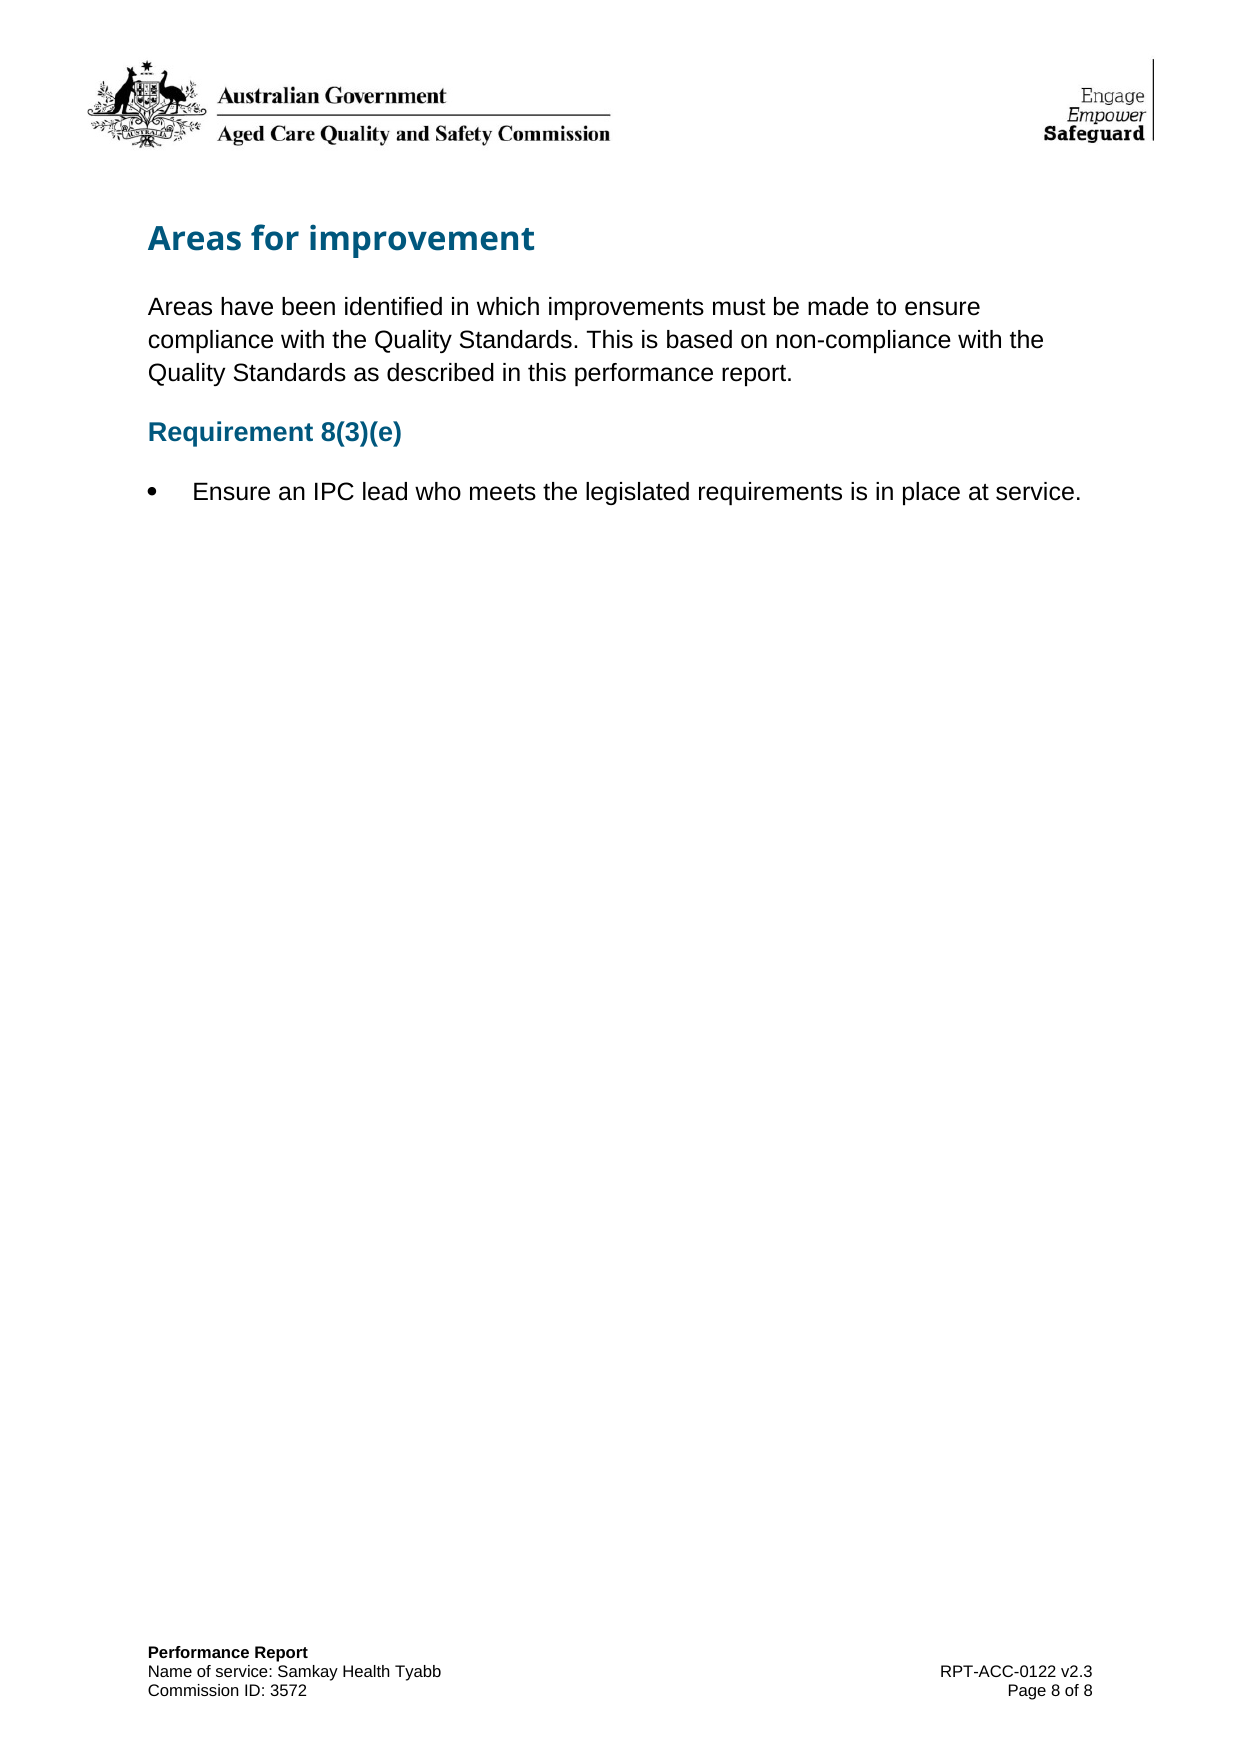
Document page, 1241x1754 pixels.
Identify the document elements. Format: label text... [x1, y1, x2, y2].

picture [1, 0, 1241, 169]
text Areas have been identified in which improvements must be made to ensure compliance with the Quality Standards. This is based on non-compliance with the Quality Standards as described in this performance report. [148, 292, 1092, 387]
list Ensure an IPC lead who meets the legislated requirements is in place at service. [148, 477, 1092, 506]
subtitle Areas for improvement [148, 215, 1092, 260]
subtitle Requirement 8(3)(e) [148, 416, 1092, 447]
